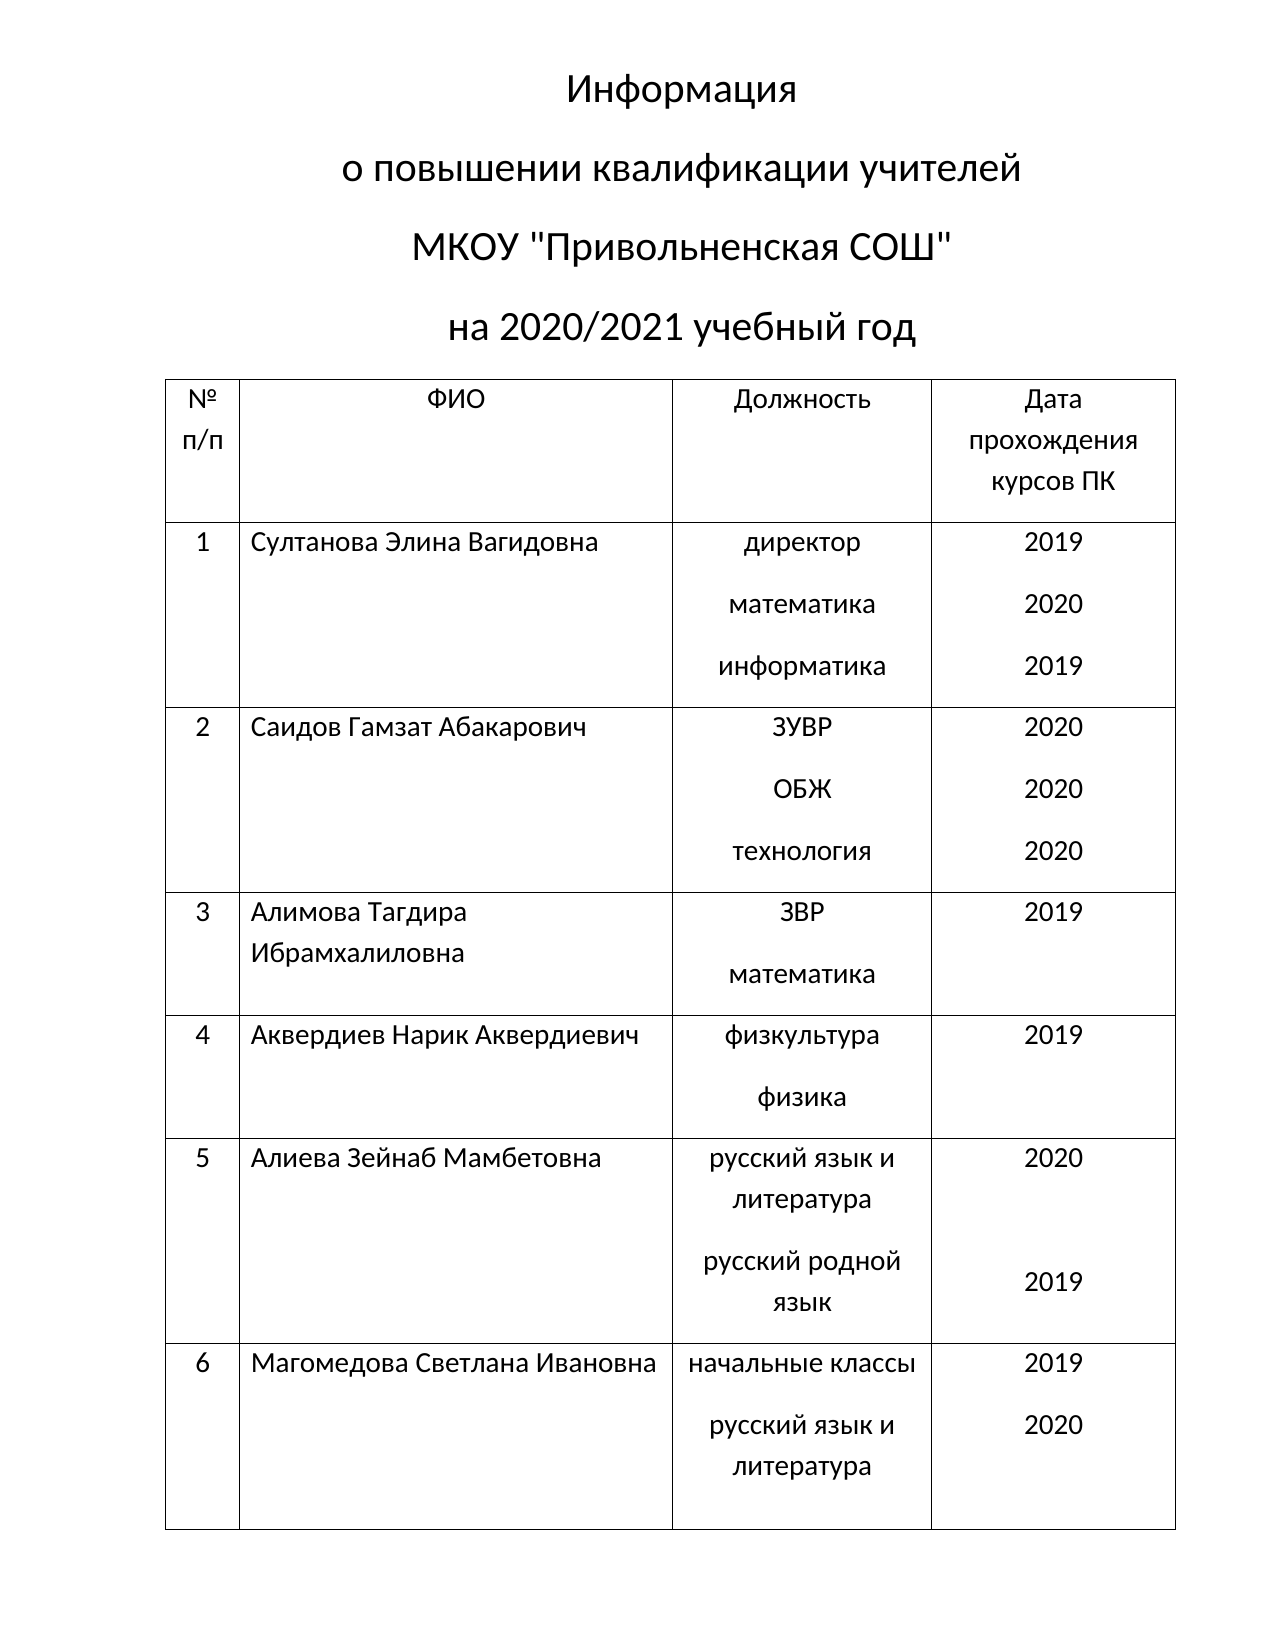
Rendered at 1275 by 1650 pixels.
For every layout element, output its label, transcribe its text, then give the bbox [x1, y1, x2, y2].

table_header Дата прохождения курсов ПК [932, 380, 1175, 522]
text на 2020/2021 учебный год [177, 299, 1186, 350]
table_header ФИО [240, 380, 672, 522]
table_cell 2019 [932, 893, 1175, 1015]
text о повышении квалификации учителей [177, 141, 1186, 192]
table_cell Султанова Элина Вагидовна [240, 523, 672, 707]
table_cell 2019 [932, 1016, 1175, 1138]
table_header № п/п [166, 380, 239, 522]
table_cell русский язык и литература русский родной язык [673, 1139, 931, 1343]
table_cell ЗУВР ОБЖ технология [673, 708, 931, 892]
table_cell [240, 1344, 672, 1529]
table_cell 2020 2020 2020 [932, 708, 1175, 892]
table_header Должность [673, 380, 931, 522]
table_cell 3 [166, 893, 239, 1015]
table_cell физкультура физика [673, 1016, 931, 1138]
table_cell Саидов Гамзат Абакарович [240, 708, 672, 892]
table_cell 2019 2020 2019 [932, 523, 1175, 707]
table_cell 1 [166, 523, 239, 707]
text Информация [177, 62, 1186, 113]
table_cell ЗВР математика [673, 893, 931, 1015]
table_cell 6 [166, 1344, 239, 1529]
table_cell Алиева Зейнаб Мамбетовна [240, 1139, 672, 1343]
table_cell 2 [166, 708, 239, 892]
table_cell 4 [166, 1016, 239, 1138]
table_cell 2019 2020 2019 [932, 1344, 1175, 1529]
text МКОУ "Привольненская СОШ" [177, 220, 1186, 271]
table_cell Алимова Тагдира Ибрамхалиловна [240, 893, 672, 1015]
table_cell директор математика информатика [673, 523, 931, 707]
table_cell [673, 1344, 931, 1529]
table_cell 5 [166, 1139, 239, 1343]
table_cell 2020 2019 [932, 1139, 1175, 1343]
table_cell Аквердиев Нарик Аквердиевич [240, 1016, 672, 1138]
